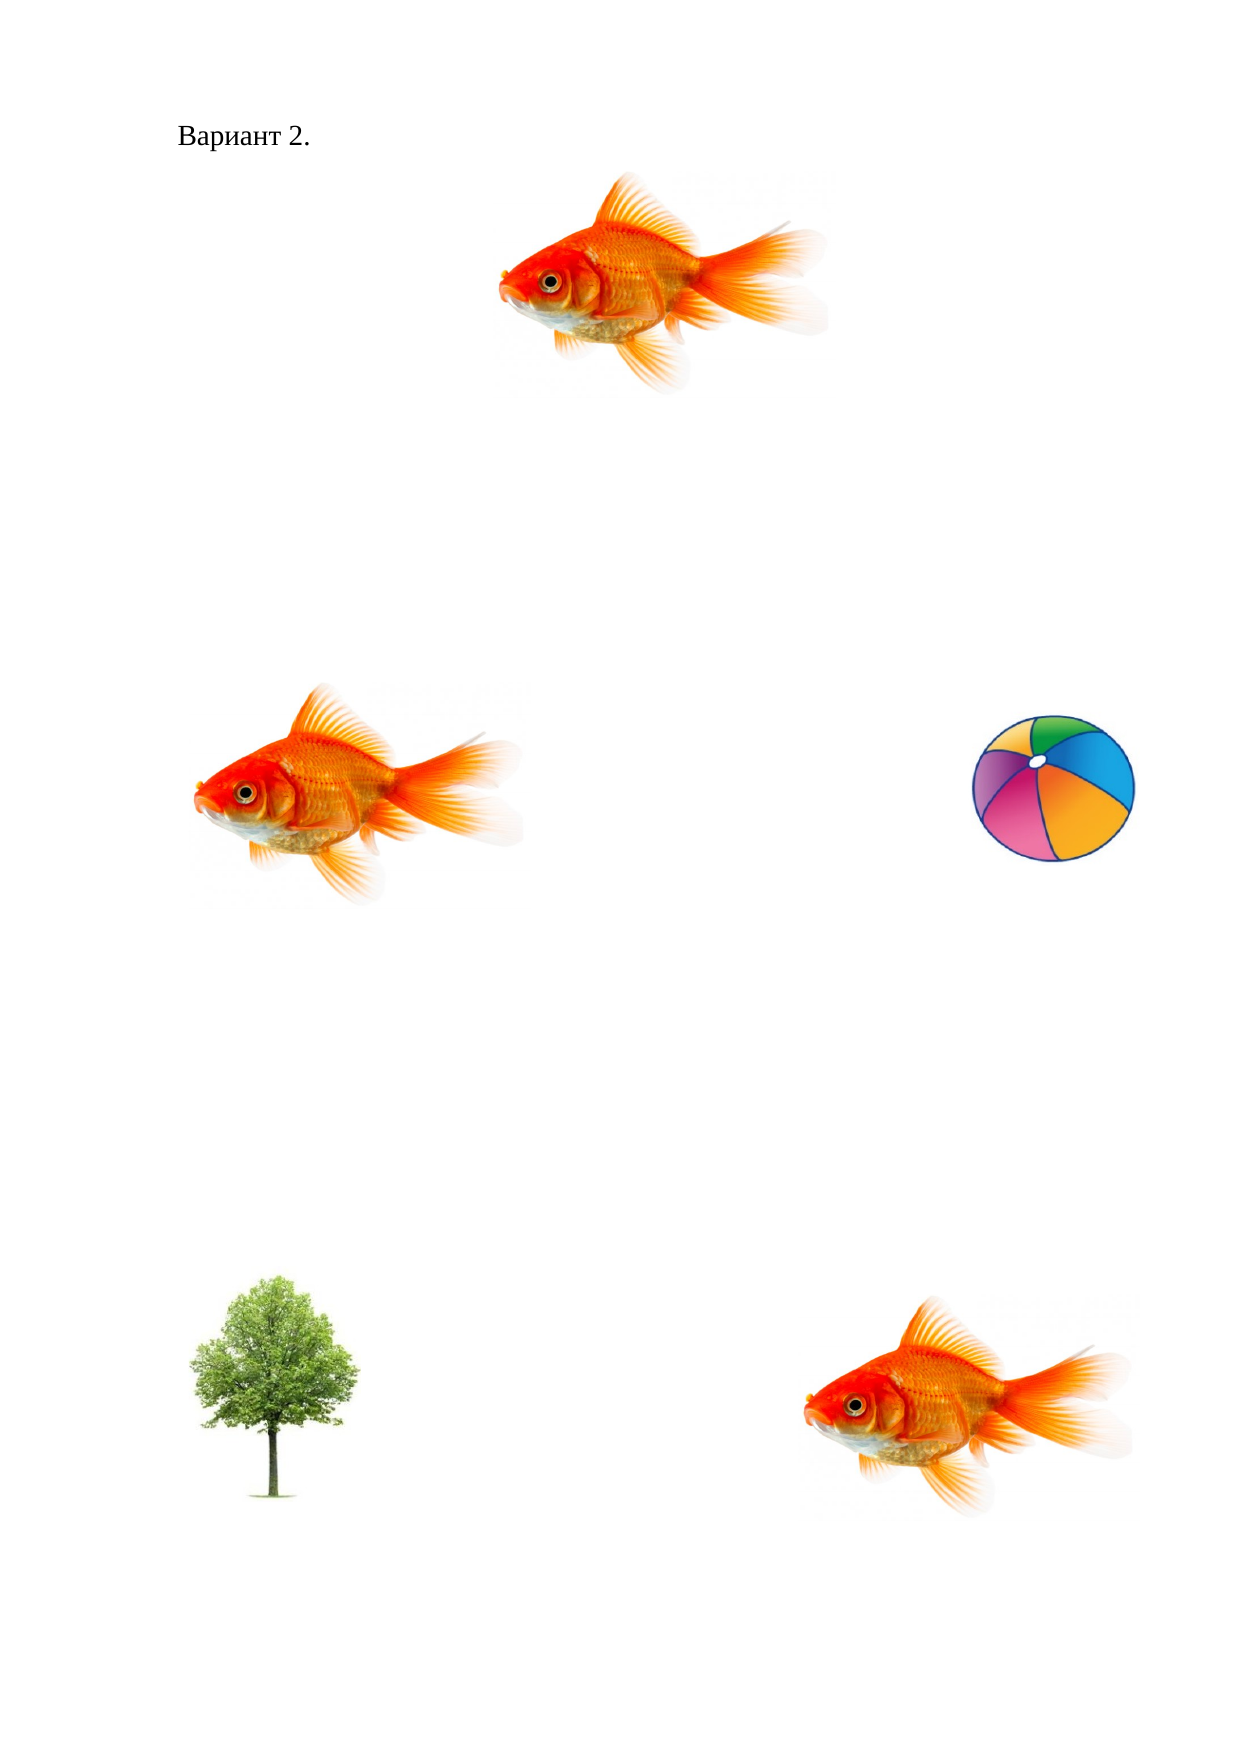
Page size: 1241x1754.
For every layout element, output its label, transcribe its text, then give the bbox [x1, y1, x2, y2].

table_cell [649, 599, 1152, 1211]
table_cell [177, 1211, 648, 1549]
picture [968, 710, 1141, 866]
picture [493, 171, 836, 398]
picture [188, 682, 531, 909]
text Вариант 2. [177, 118, 1152, 152]
table_cell [649, 1211, 1152, 1549]
picture [798, 1294, 1141, 1521]
table_cell [177, 599, 648, 1211]
table_header [177, 171, 1152, 598]
picture [188, 1266, 361, 1502]
